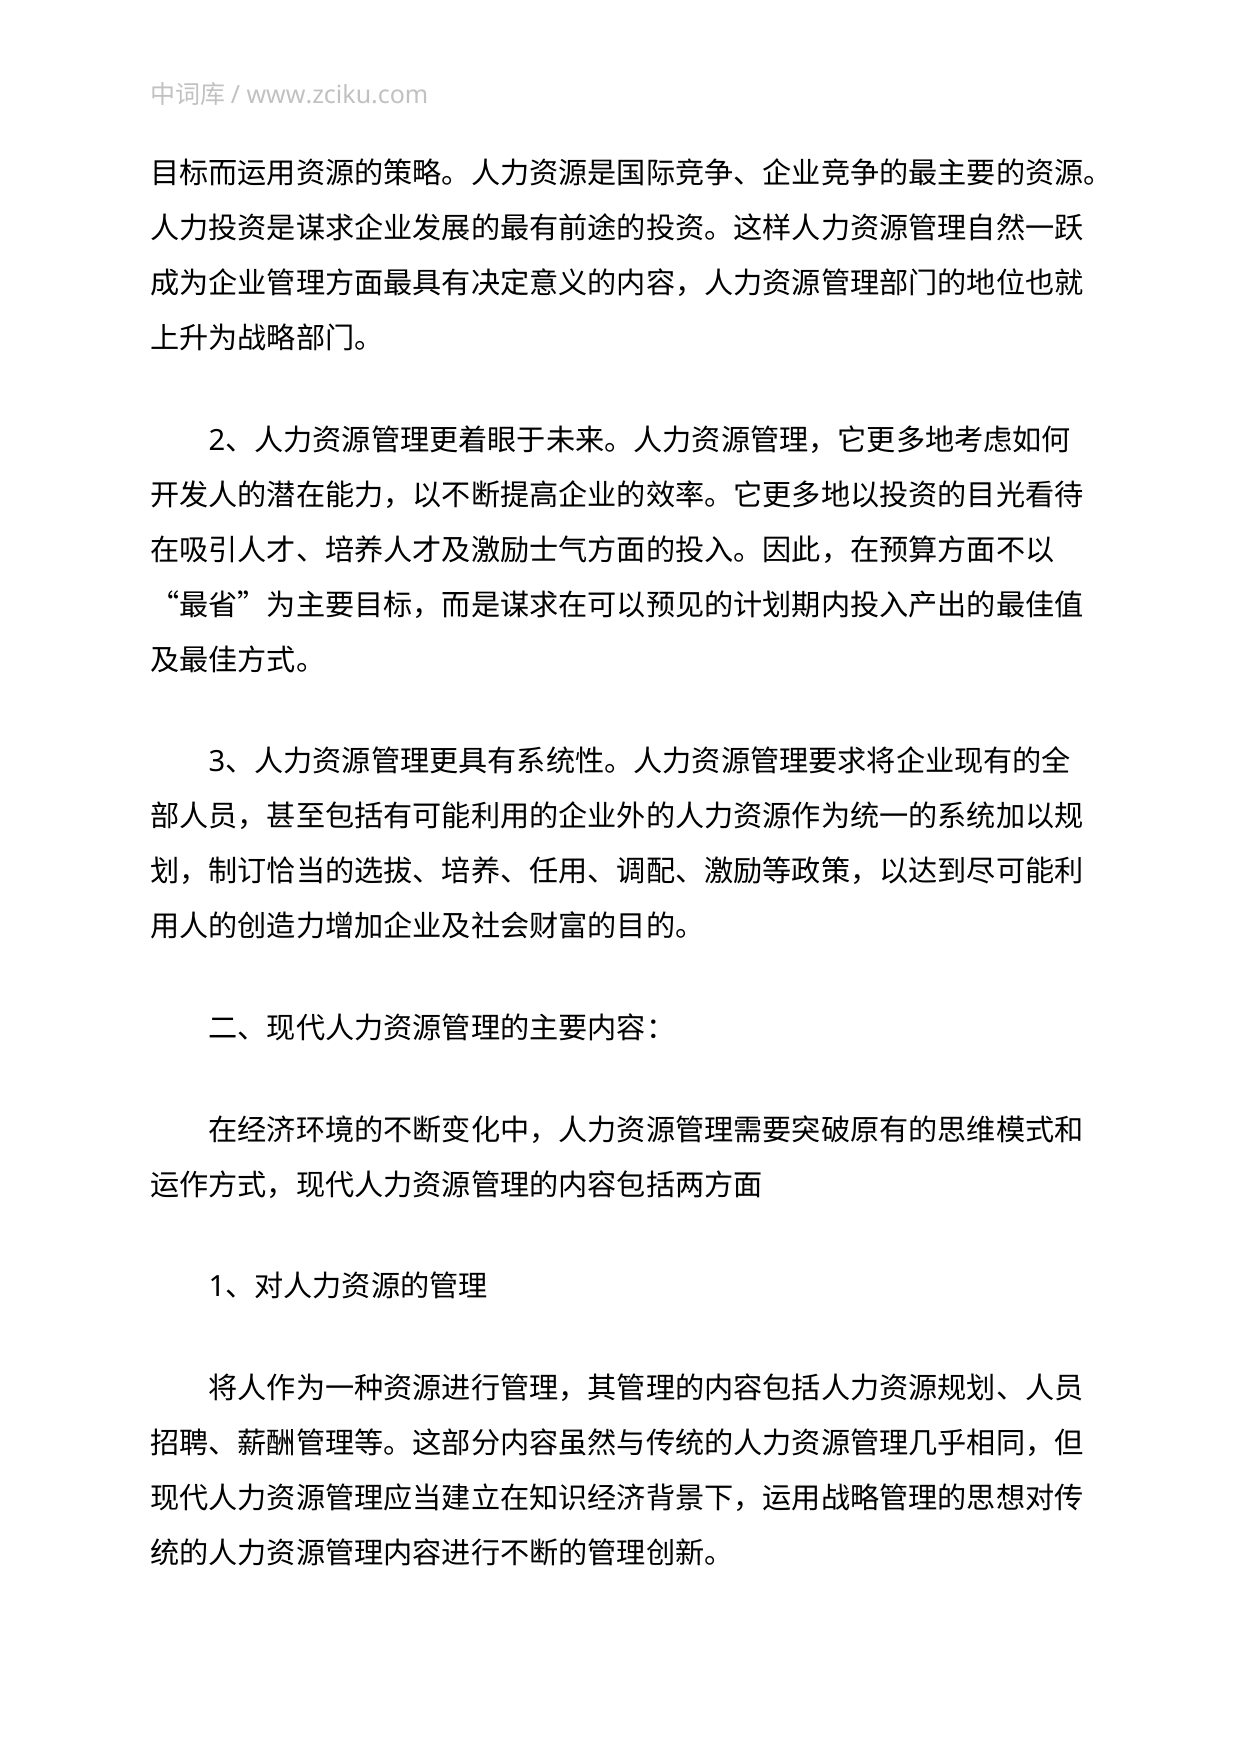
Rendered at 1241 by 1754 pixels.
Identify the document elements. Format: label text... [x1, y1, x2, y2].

text 在经济环境的不断变化中，人力资源管理需要突破原有的思维模式和运作方式，现代人力资源管理的内容包括两方面 [150, 1106, 1090, 1203]
text 3、人力资源管理更具有系统性。人力资源管理要求将企业现有的全部人员，甚至包括有可能利用的企业外的人力资源作为统一的系统加以规划，制订恰当的选拔、培养、任用、调配、激励等政策，以达到尽可能利用人的创造力增加企业及社会财富的目的。 [150, 738, 1090, 945]
text 1、对人力资源的管理 [150, 1263, 1090, 1305]
text 2、人力资源管理更着眼于未来。人力资源管理，它更多地考虑如何开发人的潜在能力，以不断提高企业的效率。它更多地以投资的目光看待在吸引人才、培养人才及激励士气方面的投入。因此，在预算方面不以“最省”为主要目标，而是谋求在可以预见的计划期内投入产出的最佳值及最佳方式。 [150, 416, 1090, 678]
text 将人作为一种资源进行管理，其管理的内容包括人力资源规划、人员招聘、薪酬管理等。这部分内容虽然与传统的人力资源管理几乎相同，但现代人力资源管理应当建立在知识经济背景下，运用战略管理的思想对传统的人力资源管理内容进行不断的管理创新。 [150, 1365, 1090, 1572]
text 二、现代人力资源管理的主要内容： [150, 1004, 1090, 1047]
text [150, 150, 1090, 357]
